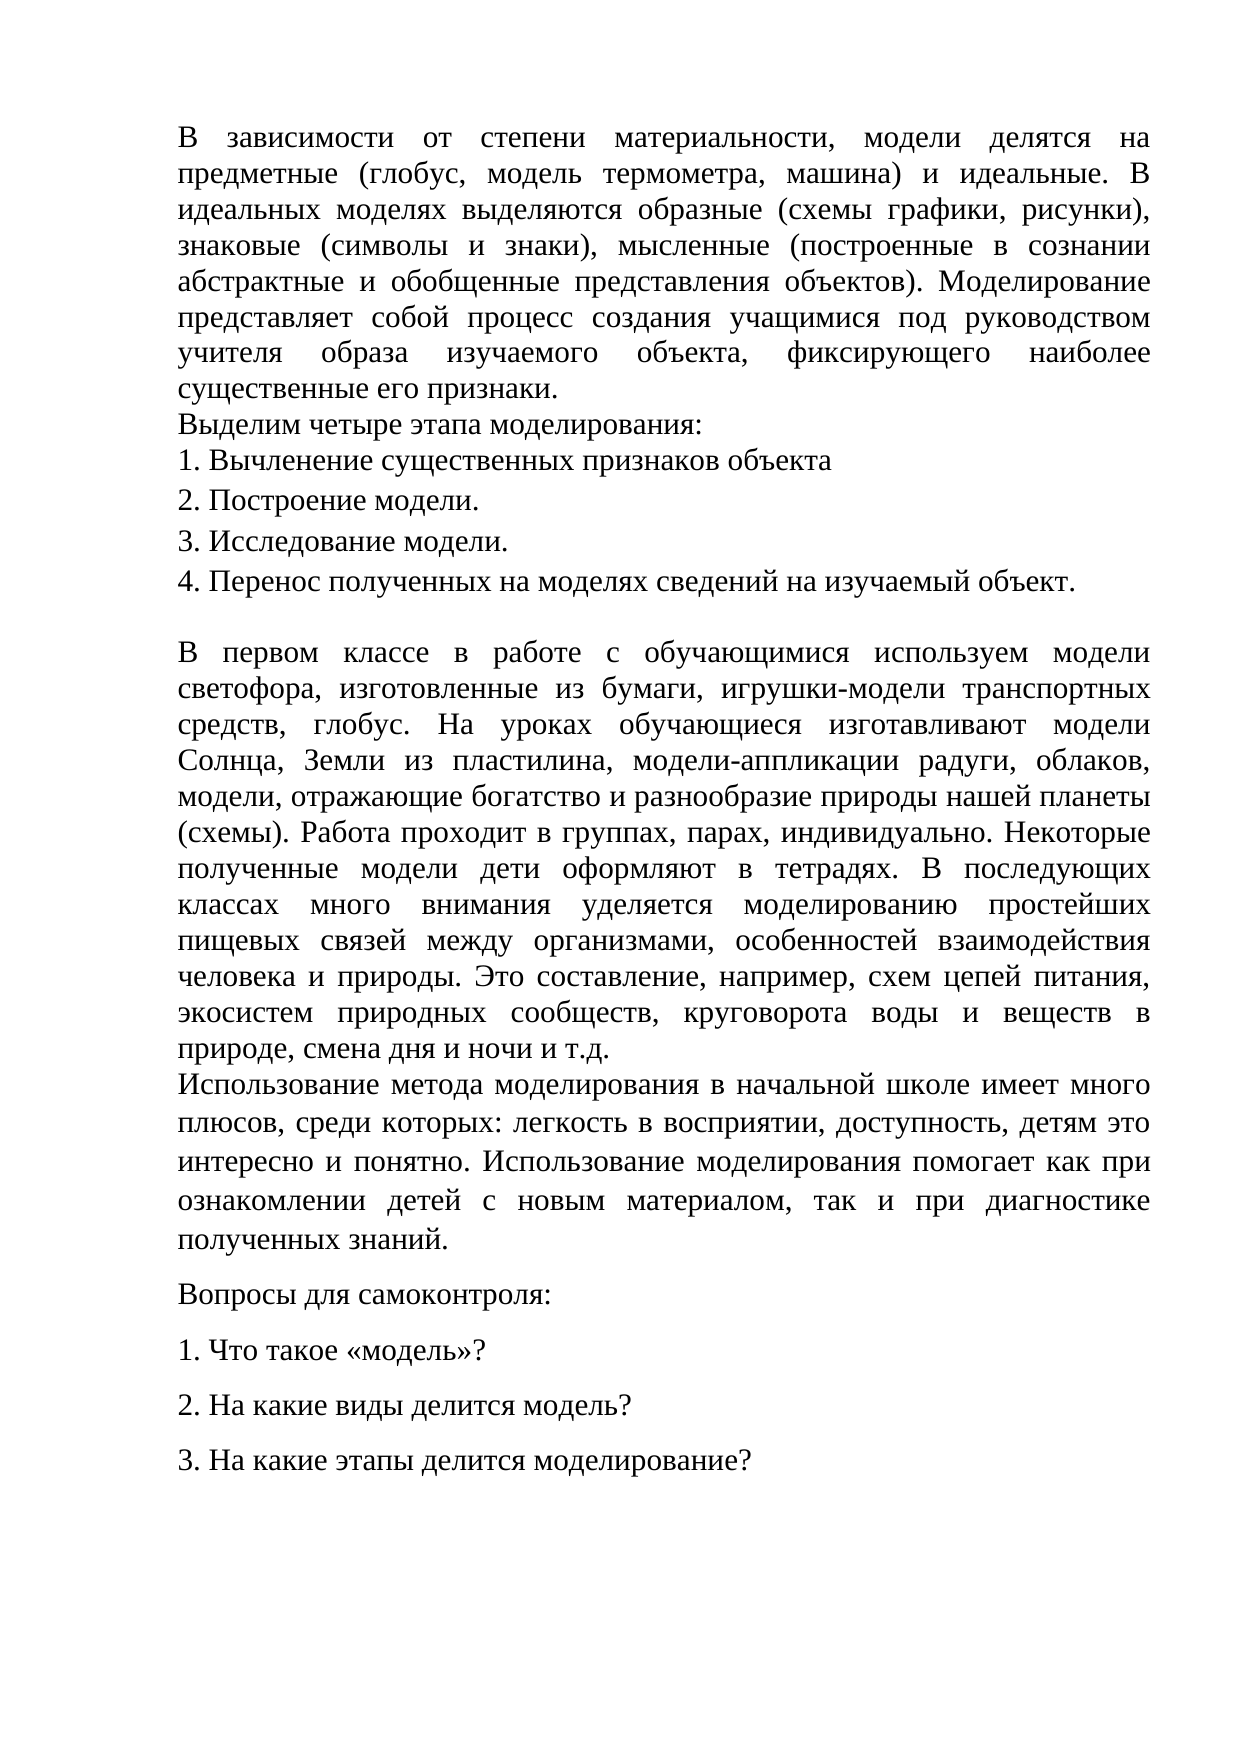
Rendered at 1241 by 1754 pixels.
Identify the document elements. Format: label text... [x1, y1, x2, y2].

text В зависимости от степени материальности, модели делятся на предметные (глобус, модель термометра, машина) и идеальные. В идеальных моделях выделяются образные (схемы графики, рисунки), знаковые (символы и знаки), мысленные (построенные в сознании абстрактные и обобщенные представления объектов). Моделирование представляет собой процесс создания учащимися под руководством учителя образа изучаемого объекта, фиксирующего наиболее существенные его признаки. [177, 118, 1152, 406]
text 1. Вычленение существенных признаков объекта [177, 442, 1152, 477]
text Выделим четыре этапа моделирования: [177, 406, 1152, 442]
text Вопросы для самоконтроля: [177, 1275, 1152, 1311]
text В первом классе в работе с обучающимися используем модели светофора, изготовленные из бумаги, игрушки-модели транспортных средств, глобус. На уроках обучающиеся изготавливают модели Солнца, Земли из пластилина, модели-аппликации радуги, облаков, модели, отражающие богатство и разнообразие природы нашей планеты (схемы). Работа проходит в группах, парах, индивидуально. Некоторые полученные модели дети оформляют в тетрадях. В последующих классах много внимания уделяется моделированию простейших пищевых связей между организмами, особенностей взаимодействия человека и природы. Это составление, например, схем цепей питания, экосистем природных сообществ, круговорота воды и веществ в природе, смена дня и ночи и т.д. [177, 634, 1152, 1065]
text 3. Исследование модели. [177, 522, 1152, 558]
text 4. Перенос полученных на моделях сведений на изучаемый объект. [177, 562, 1152, 598]
text 2. На какие виды делится модель? [177, 1386, 1152, 1422]
text Использование метода моделирования в начальной школе имеет много плюсов, среди которых: легкость в восприятии, доступность, детям это интересно и понятно. Использование моделирования помогает как при ознакомлении детей с новым материалом, так и при диагностике полученных знаний. [177, 1065, 1152, 1256]
text 1. Что такое «модель»? [177, 1331, 1152, 1367]
text 3. На какие этапы делится моделирование? [177, 1442, 1152, 1478]
text 2. Построение модели. [177, 482, 1152, 518]
